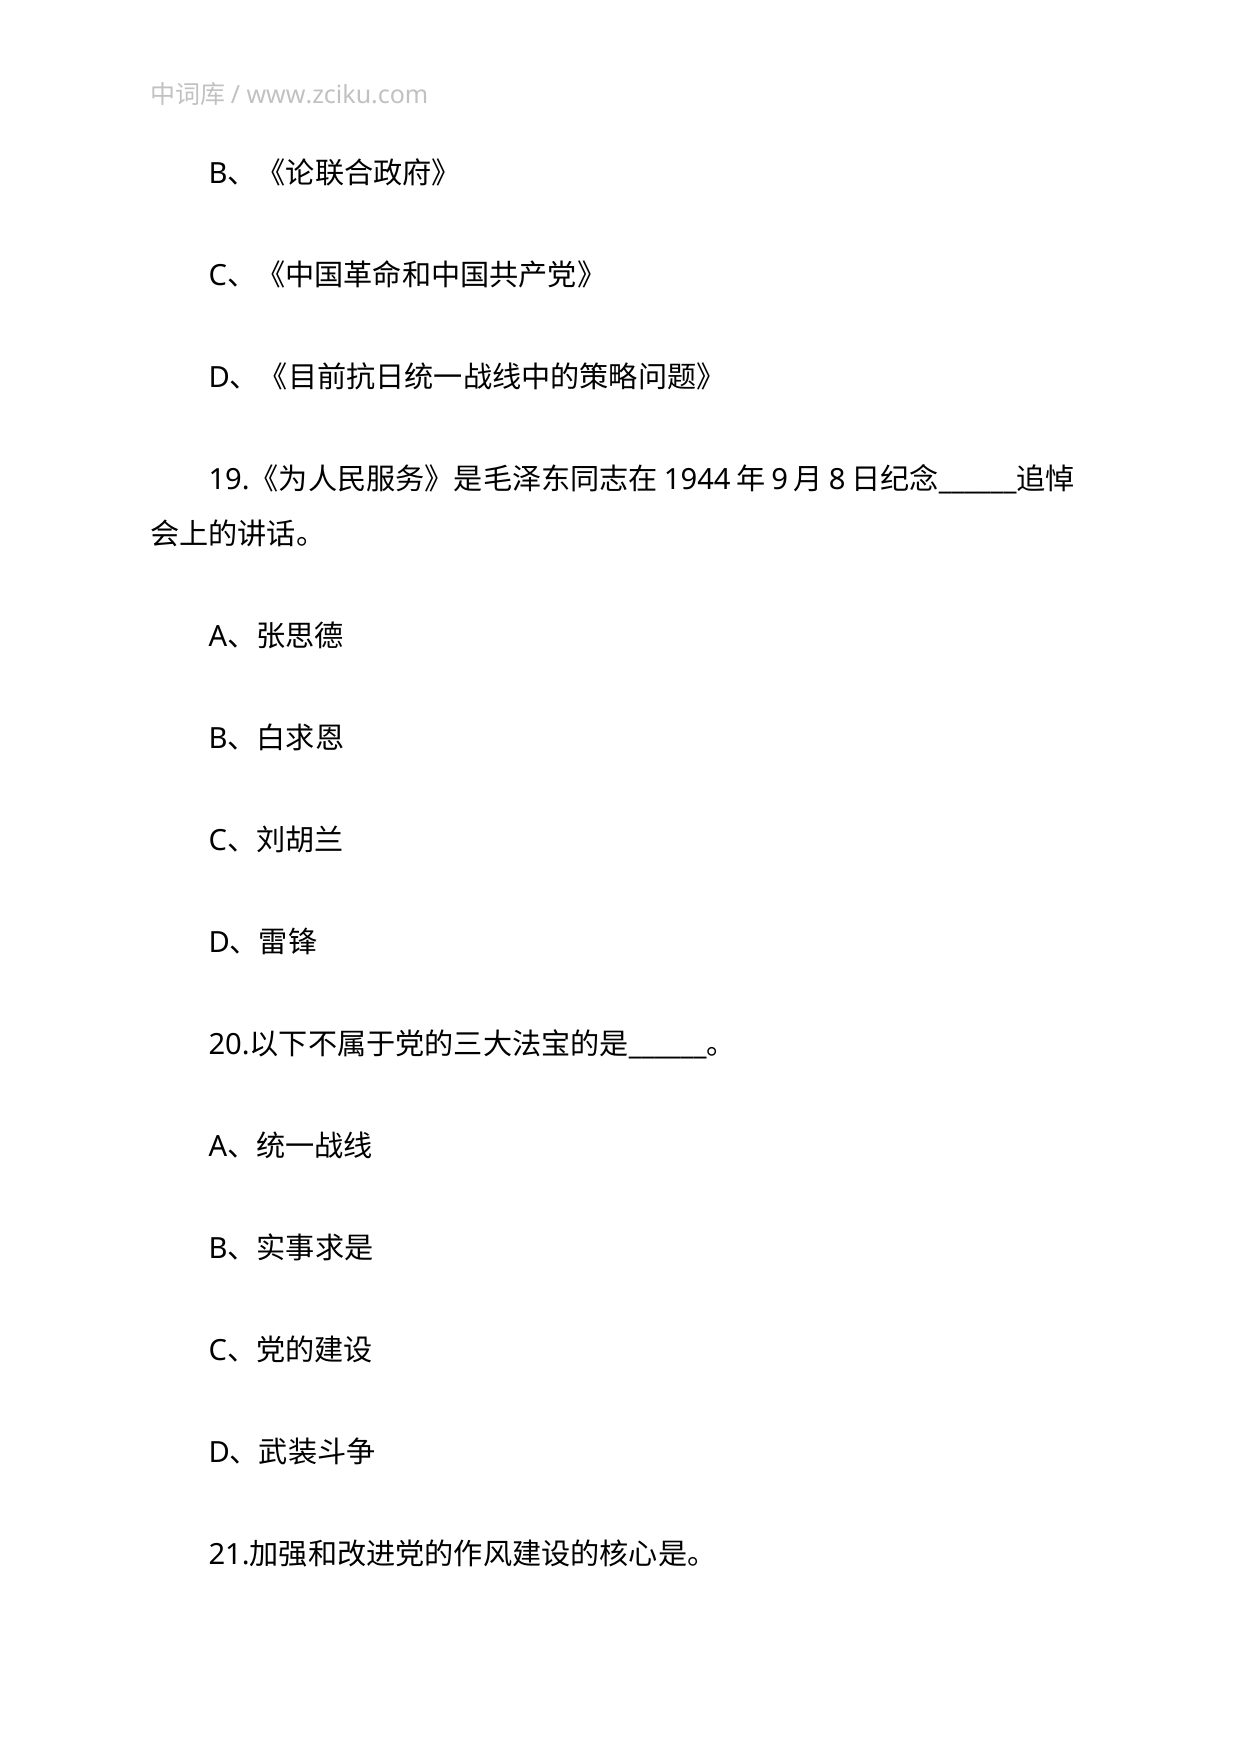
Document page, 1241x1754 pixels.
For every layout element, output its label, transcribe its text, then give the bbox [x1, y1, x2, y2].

text B、白求恩 [150, 715, 1090, 757]
text C、刘胡兰 [150, 817, 1090, 859]
text D、《目前抗日统一战线中的策略问题》 [150, 354, 1090, 396]
text B、《论联合政府》 [150, 150, 1090, 192]
text A、统一战线 [150, 1123, 1090, 1165]
text D、武装斗争 [150, 1428, 1090, 1471]
text 21.加强和改进党的作风建设的核心是。 [150, 1531, 1090, 1573]
text B、实事求是 [150, 1224, 1090, 1267]
text D、雷锋 [150, 919, 1090, 961]
text C、《中国革命和中国共产党》 [150, 252, 1090, 294]
text 19.《为人民服务》是毛泽东同志在1944年9月8日纪念______追悼会上的讲话。 [150, 456, 1090, 553]
text 20.以下不属于党的三大法宝的是______。 [150, 1021, 1090, 1063]
text A、张思德 [150, 613, 1090, 655]
text C、党的建设 [150, 1327, 1090, 1369]
